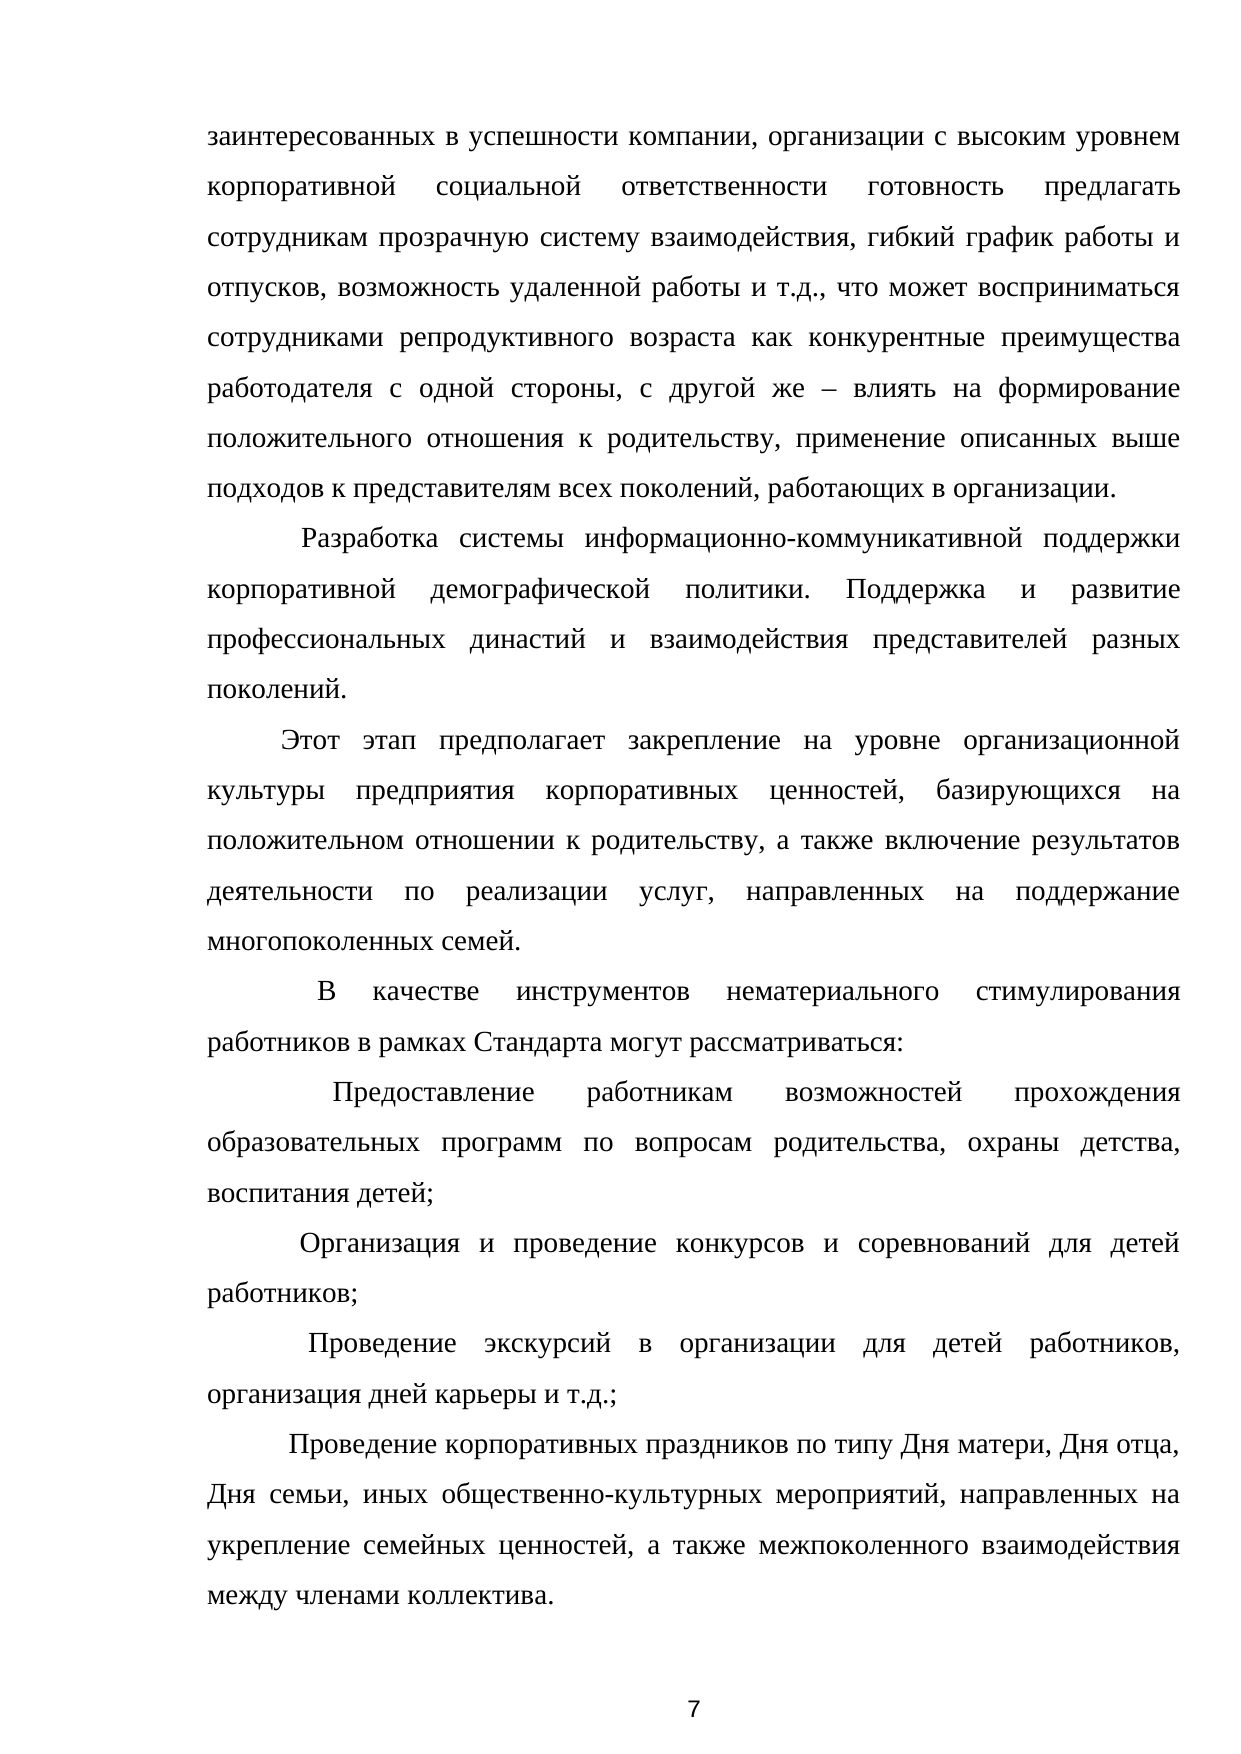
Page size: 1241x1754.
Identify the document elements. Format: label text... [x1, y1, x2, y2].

text Проведение корпоративных праздников по типу Дня матери, Дня отца, Дня семьи, иных общественно-культурных мероприятий, направленных на укрепление семейных ценностей, а также межпоколенного взаимодействия между членами коллектива. [207, 1426, 1181, 1611]
text Предоставление работникам возможностей прохождения образовательных программ по вопросам родительства, охраны детства, воспитания детей; [207, 1074, 1181, 1208]
text В качестве инструментов нематериального стимулирования работников в рамках Стандарта могут рассматриваться: [207, 973, 1181, 1057]
text Разработка системы информационно-коммуникативной поддержки корпоративной демографической политики. Поддержка и развитие профессиональных династий и взаимодействия представителей разных поколений. [207, 521, 1181, 705]
text Проведение экскурсий в организации для детей работников, организация дней карьеры и т.д.; [207, 1326, 1181, 1409]
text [207, 118, 1181, 504]
text Этот этап предполагает закрепление на уровне организационной культуры предприятия корпоративных ценностей, базирующихся на положительном отношении к родительству, а также включение результатов деятельности по реализации услуг, направленных на поддержание многопоколенных семей. [207, 722, 1181, 957]
text Организация и проведение конкурсов и соревнований для детей работников; [207, 1225, 1181, 1309]
